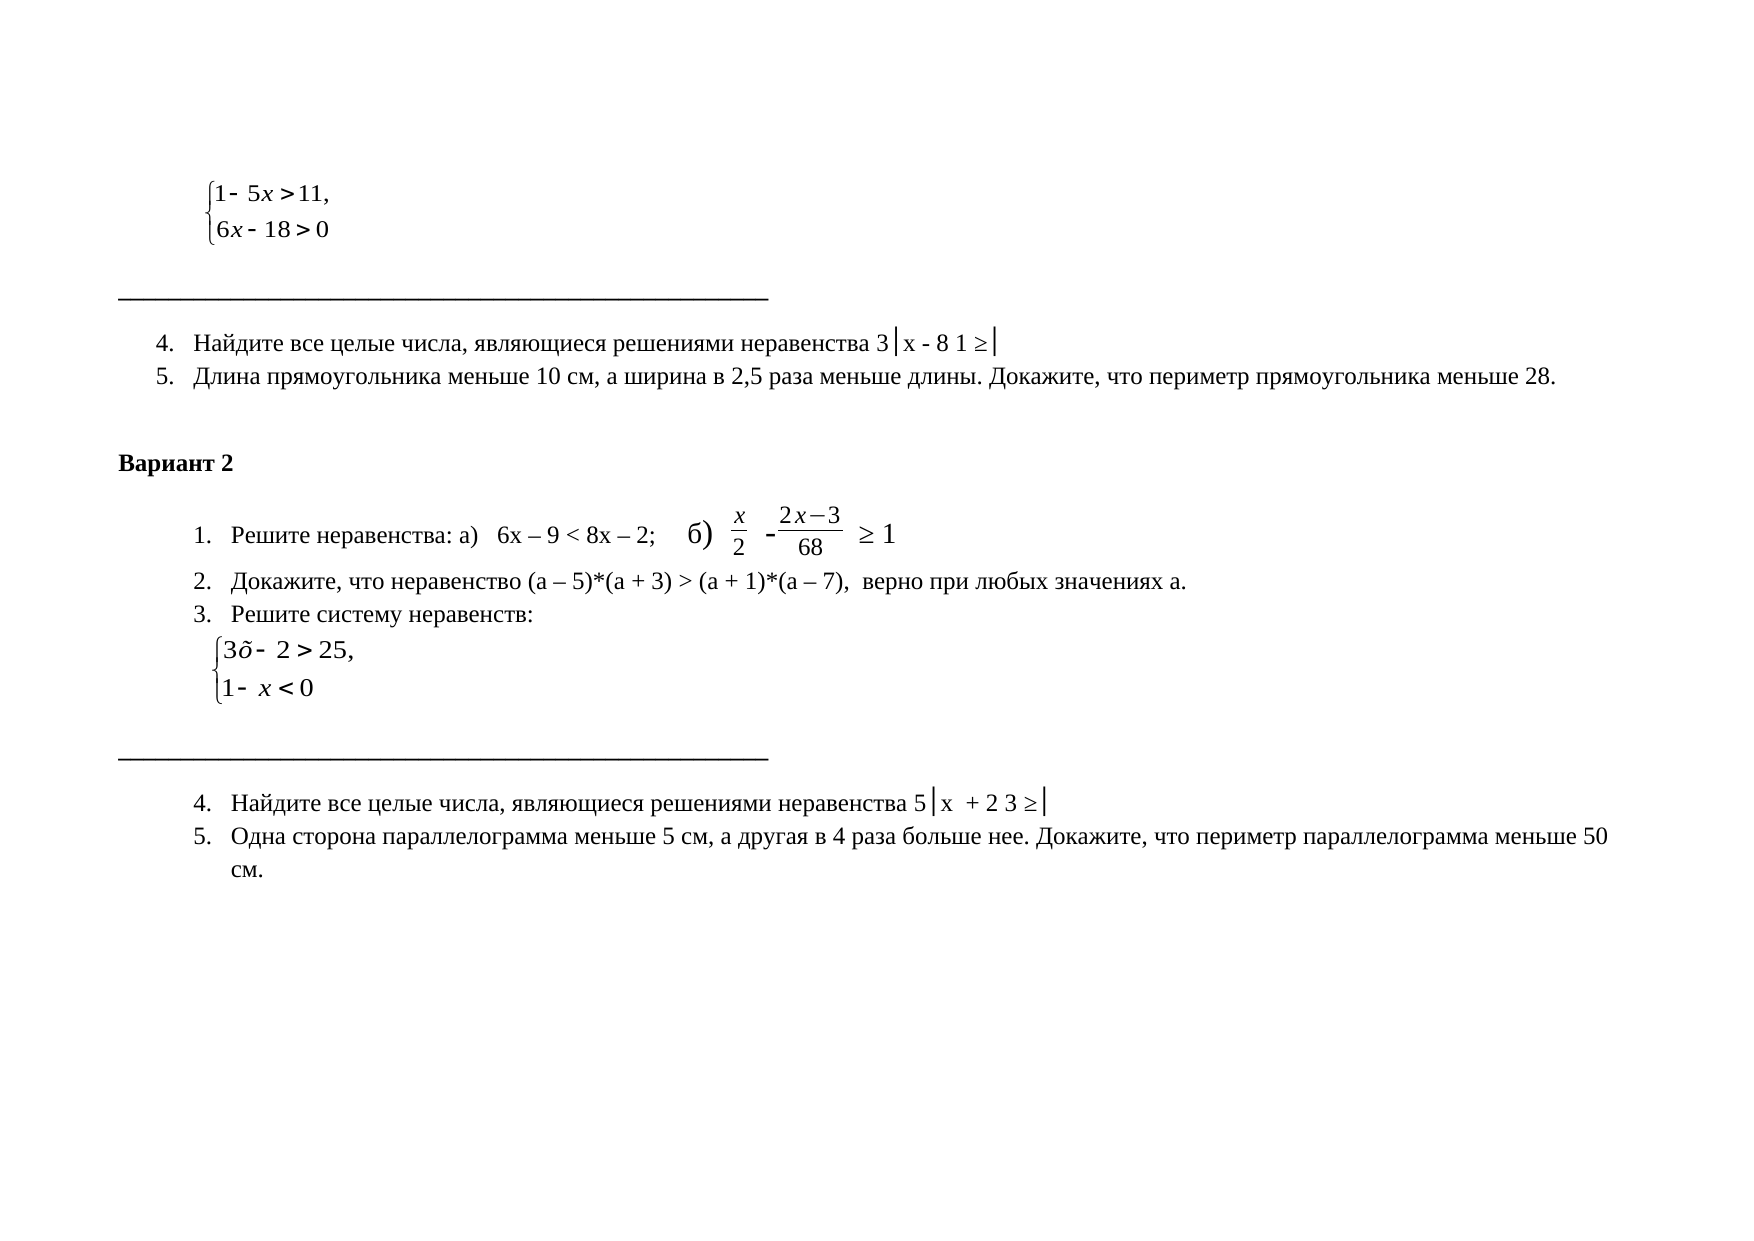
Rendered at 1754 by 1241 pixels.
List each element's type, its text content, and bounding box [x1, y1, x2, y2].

list Найдите все целые числа, являющиеся решениями неравенства ׀5х + 2 ׀≤ 3 [193, 788, 1636, 817]
text Вариант 2 [118, 448, 1636, 477]
list Длина прямоугольника меньше 10 см, а ширина в 2,5 раза меньше длины. Докажите, что периметр прямоугольника меньше 28. [156, 361, 1636, 390]
text ____________________________________________________ [118, 274, 1636, 303]
list Одна сторона параллелограмма меньше 5 см, а другая в 4 раза больше нее. Докажите, что периметр параллелограмма меньше 50 см. [193, 821, 1636, 883]
list Найдите все целые числа, являющиеся решениями неравенства ׀3х - 8 ׀≤ 1 [156, 328, 1636, 357]
list Докажите, что неравенство (а – 5)*(а + 3) > (а + 1)*(а – 7), верно при любых значениях а. [193, 566, 1636, 595]
list Решите систему неравенств: [193, 599, 1636, 628]
text ____________________________________________________ [118, 734, 1636, 763]
list Решите неравенства: а) 6х – 9 < 8х – 2; б) - ≥ 1 [193, 502, 1636, 561]
